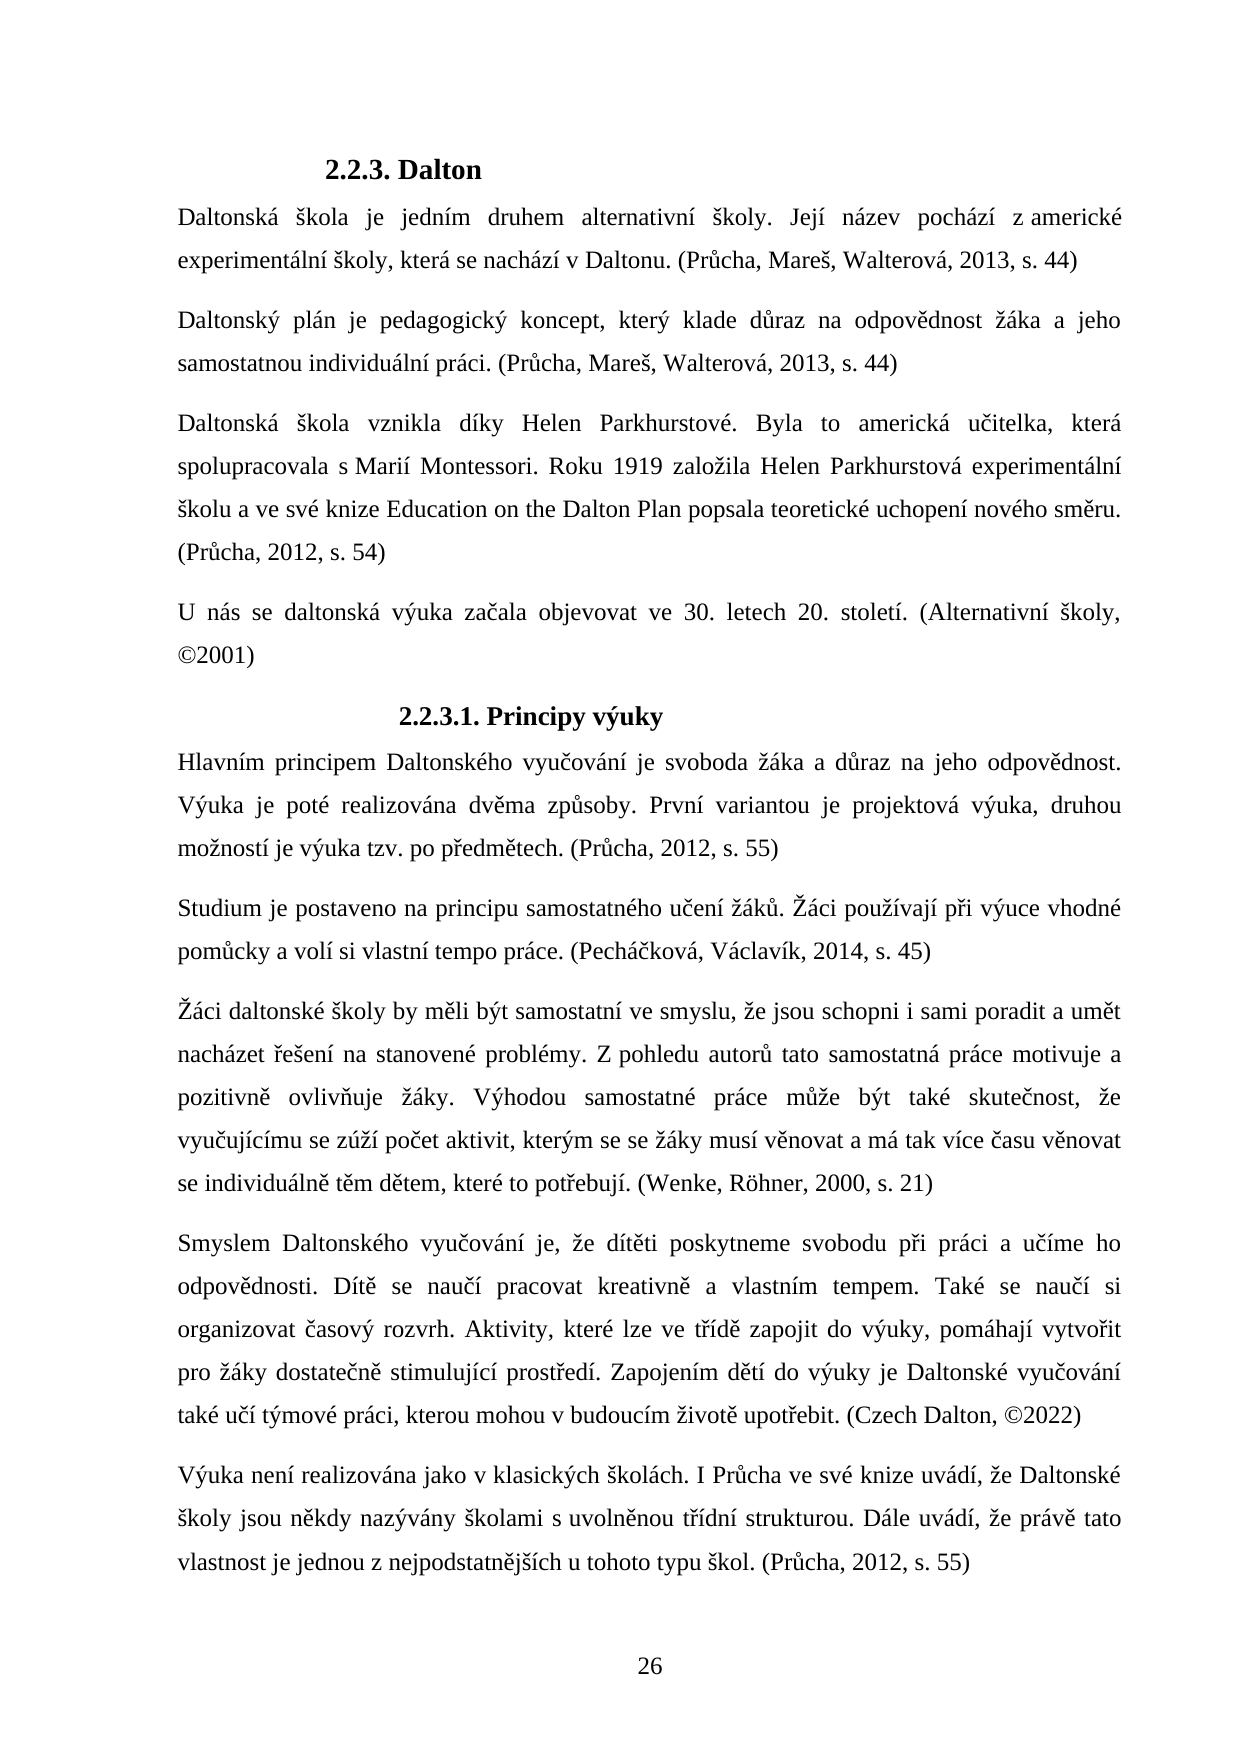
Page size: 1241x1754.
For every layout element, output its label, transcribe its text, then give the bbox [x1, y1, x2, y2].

text Žáci daltonské školy by měli být samostatní ve smyslu, že jsou schopni i sami poradit a umět nacházet řešení na stanovené problémy. Z pohledu autorů tato samostatná práce motivuje a pozitivně ovlivňuje žáky. Výhodou samostatné práce může být také skutečnost, že vyučujícímu se zúží počet aktivit, kterým se se žáky musí věnovat a má tak více času věnovat se individuálně těm dětem, které to potřebují. (Wenke, Röhner, 2000, s. 21) [177, 996, 1122, 1197]
text Daltonská škola je jedním druhem alternativní školy. Její název pochází z americké experimentální školy, která se nachází v Daltonu. (Průcha, Mareš, Walterová, 2013, s. 44) [177, 202, 1122, 274]
text Výuka není realizována jako v klasických školách. I Průcha ve své knize uvádí, že Daltonské školy jsou někdy nazývány školami s uvolněnou třídní strukturou. Dále uvádí, že právě tato vlastnost je jednou z nejpodstatnějších u tohoto typu škol. (Průcha, 2012, s. 55) [177, 1460, 1122, 1575]
text Smyslem Daltonského vyučování je, že dítěti poskytneme svobodu při práci a učíme ho odpovědnosti. Dítě se naučí pracovat kreativně a vlastním tempem. Také se naučí si organizovat časový rozvrh. Aktivity, které lze ve třídě zapojit do výuky, pomáhají vytvořit pro žáky dostatečně stimulující prostředí. Zapojením dětí do výuky je Daltonské vyučování také učí týmové práci, kterou mohou v budoucím životě upotřebit. (Czech Dalton, ©2022) [177, 1228, 1122, 1429]
subtitle 2.2.3.1. Principy výuky [177, 700, 1122, 731]
text Hlavním principem Daltonského vyučování je svoboda žáka a důraz na jeho odpovědnost. Výuka je poté realizována dvěma způsoby. První variantou je projektová výuka, druhou možností je výuka tzv. po předmětech. (Průcha, 2012, s. 55) [177, 747, 1122, 862]
subtitle 2.2.3. Dalton [177, 152, 1122, 185]
text Daltonský plán je pedagogický koncept, který klade důraz na odpovědnost žáka a jeho samostatnou individuální práci. (Průcha, Mareš, Walterová, 2013, s. 44) [177, 305, 1122, 377]
text Studium je postaveno na principu samostatného učení žáků. Žáci používají při výuce vhodné pomůcky a volí si vlastní tempo práce. (Pecháčková, Václavík, 2014, s. 45) [177, 893, 1122, 965]
text Daltonská škola vznikla díky Helen Parkhurstové. Byla to americká učitelka, která spolupracovala s Marií Montessori. Roku 1919 založila Helen Parkhurstová experimentální školu a ve své knize Education on the Dalton Plan popsala teoretické uchopení nového směru. (Průcha, 2012, s. 54) [177, 408, 1122, 566]
text U nás se daltonská výuka začala objevovat ve 30. letech 20. století. (Alternativní školy, ©2001) [177, 597, 1122, 669]
